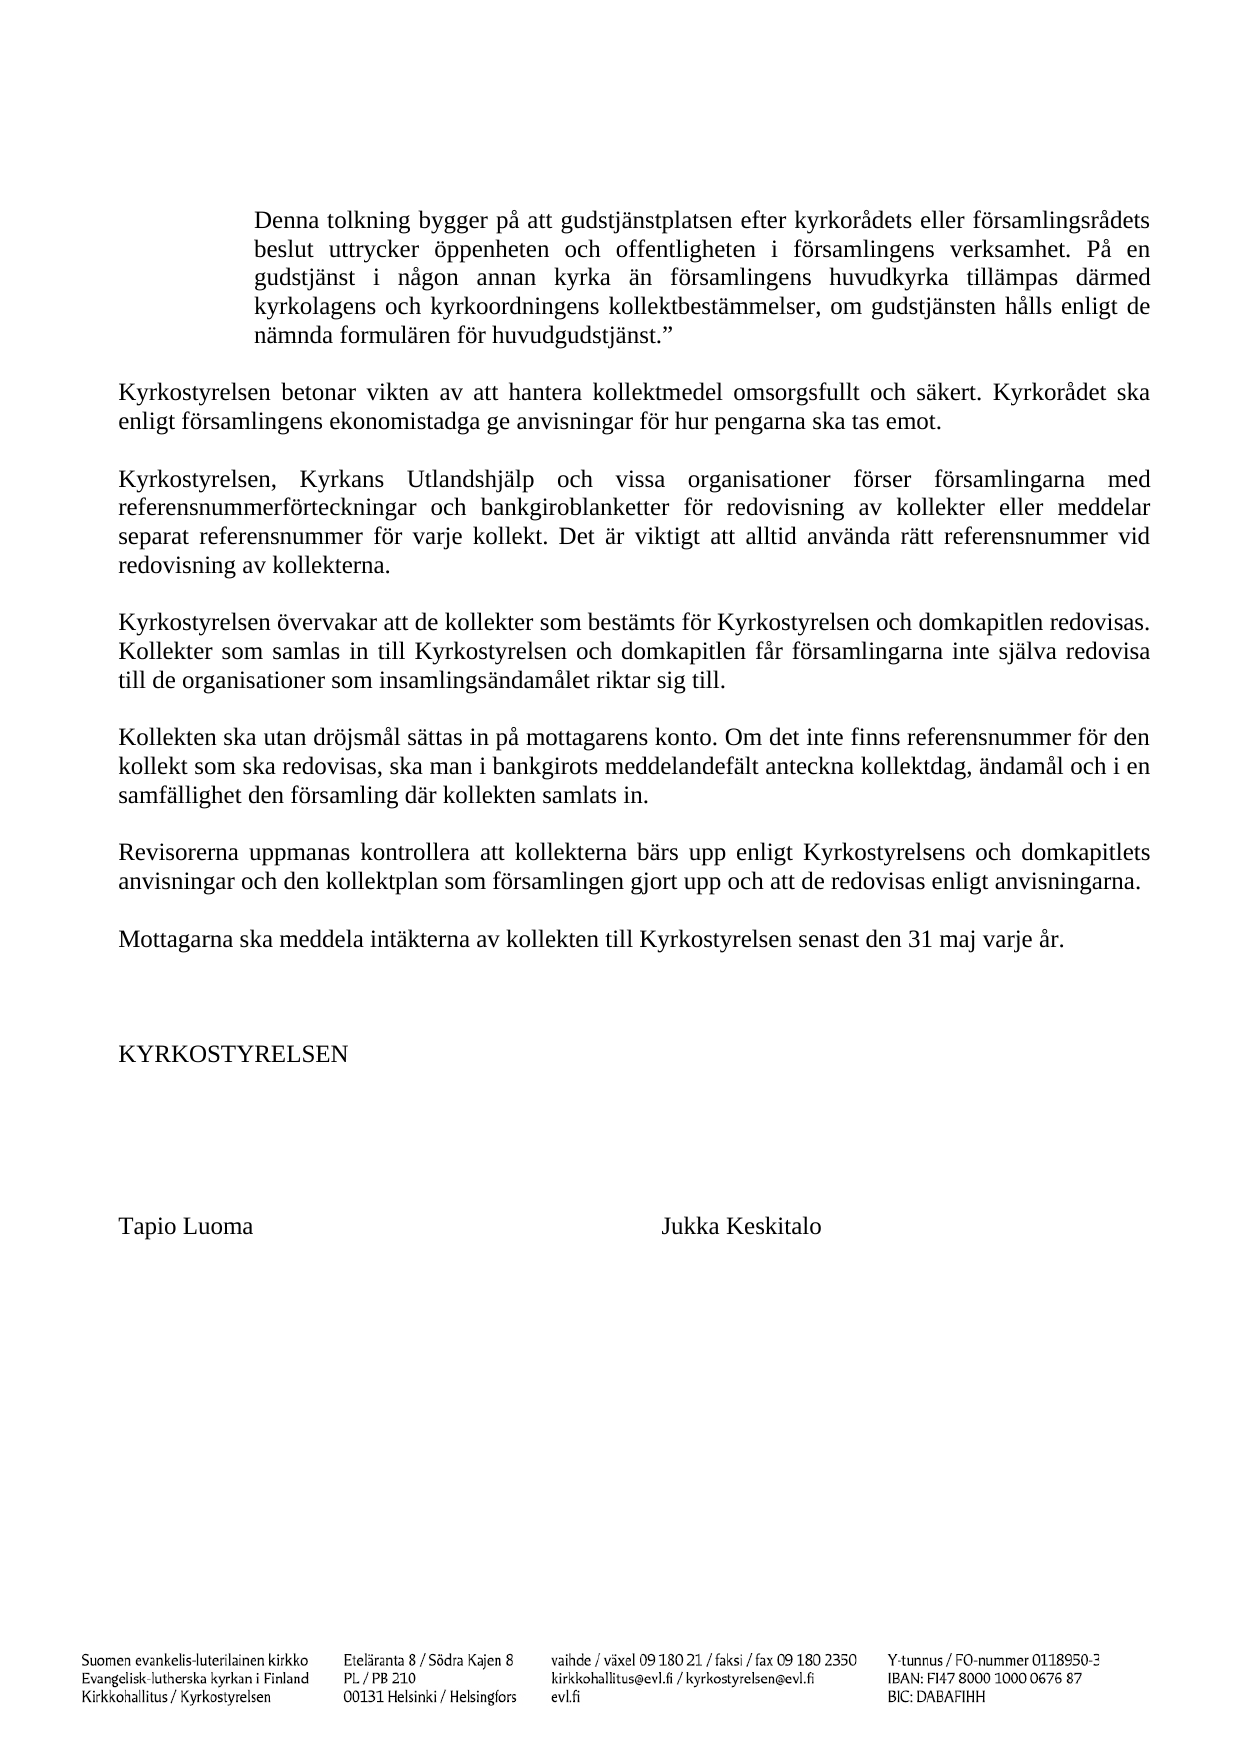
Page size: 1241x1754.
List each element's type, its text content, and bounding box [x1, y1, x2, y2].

text Kyrkostyrelsen betonar vikten av att hantera kollektmedel omsorgsfullt och säkert. Kyrkorådet ska enligt församlingens ekonomistadga ge anvisningar för hur pengarna ska tas emot. [118, 377, 1152, 435]
text Kyrkostyrelsen, Kyrkans Utlandshjälp och vissa organisationer förser församlingarna med referensnummerförteckningar och bankgiroblanketter för redovisning av kollekter eller meddelar separat referensnummer för varje kollekt. Det är viktigt att alltid använda rätt referensnummer vid redovisning av kollekterna. [118, 464, 1152, 579]
text KYRKOSTYRELSEN [118, 1039, 1152, 1067]
text Denna tolkning bygger på att gudstjänstplatsen efter kyrkorådets eller församlingsrådets beslut uttrycker öppenheten och offentligheten i församlingens verksamhet. På en gudstjänst i någon annan kyrka än församlingens huvudkyrka tillämpas därmed kyrkolagens och kyrkoordningens kollektbestämmelser, om gudstjänsten hålls enligt de nämnda formulären för huvudgudstjänst.” [254, 205, 1152, 349]
text Revisorerna uppmanas kontrollera att kollekterna bärs upp enligt Kyrkostyrelsens och domkapitlets anvisningar och den kollektplan som församlingen gjort upp och att de redovisas enligt anvisningarna. [118, 837, 1152, 895]
picture [82, 1653, 1100, 1706]
text Kyrkostyrelsen övervakar att de kollekter som bestämts för Kyrkostyrelsen och domkapitlen redovisas. Kollekter som samlas in till Kyrkostyrelsen och domkapitlen får församlingarna inte själva redovisa till de organisationer som insamlingsändamålet riktar sig till. [118, 607, 1152, 694]
text Mottagarna ska meddela intäkterna av kollekten till Kyrkostyrelsen senast den 31 maj varje år. [118, 924, 1152, 952]
text Kollekten ska utan dröjsmål sättas in på mottagarens konto. Om det inte finns referensnummer för den kollekt som ska redovisas, ska man i bankgirots meddelandefält anteckna kollektdag, ändamål och i en samfällighet den församling där kollekten samlats in. [118, 722, 1152, 809]
text Tapio Luoma Jukka Keskitalo [118, 1211, 1152, 1240]
